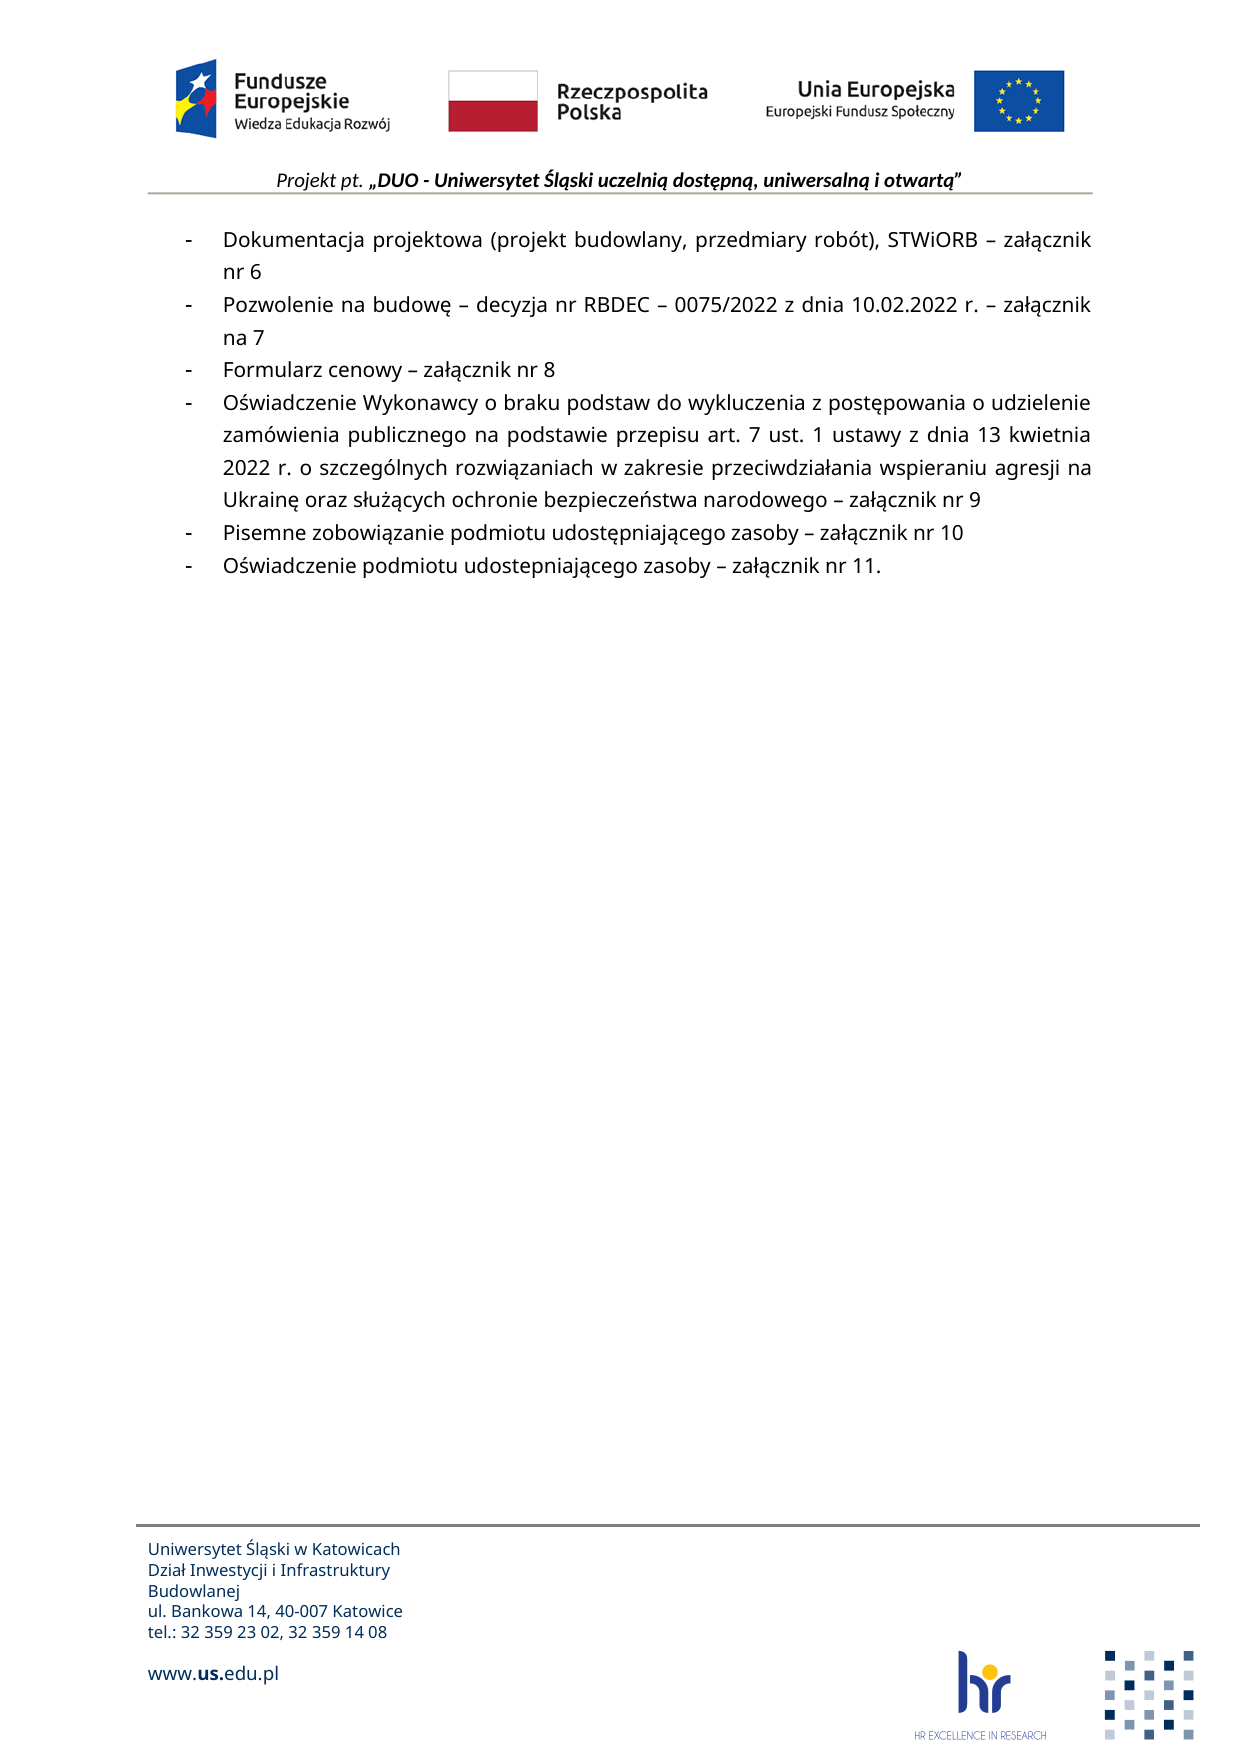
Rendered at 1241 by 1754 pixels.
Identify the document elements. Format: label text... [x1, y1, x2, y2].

list Formularz cenowy – załącznik nr 8 [185, 355, 1092, 384]
list Pisemne zobowiązanie podmiotu udostępniającego zasoby – załącznik nr 10 [185, 518, 1092, 547]
list Oświadczenie podmiotu udostepniającego zasoby – załącznik nr 11. [185, 551, 1092, 579]
picture [148, 29, 1092, 167]
picture [846, 1523, 1223, 1754]
list Oświadczenie Wykonawcy o braku podstaw do wykluczenia z postępowania o udzielenie zamówienia publicznego na podstawie przepisu art. 7 ust. 1 ustawy z dnia 13 kwietnia 2022 r. o szczególnych rozwiązaniach w zakresie przeciwdziałania wspieraniu agresji na Ukrainę oraz służących ochronie bezpieczeństwa narodowego – załącznik nr 9 [185, 388, 1092, 514]
list Pozwolenie na budowę – decyzja nr RBDEC – 0075/2022 z dnia 10.02.2022 r. – załącznik na 7 [185, 290, 1092, 351]
list Dokumentacja projektowa (projekt budowlany, przedmiary robót), STWiORB – załącznik nr 6 [185, 225, 1092, 286]
